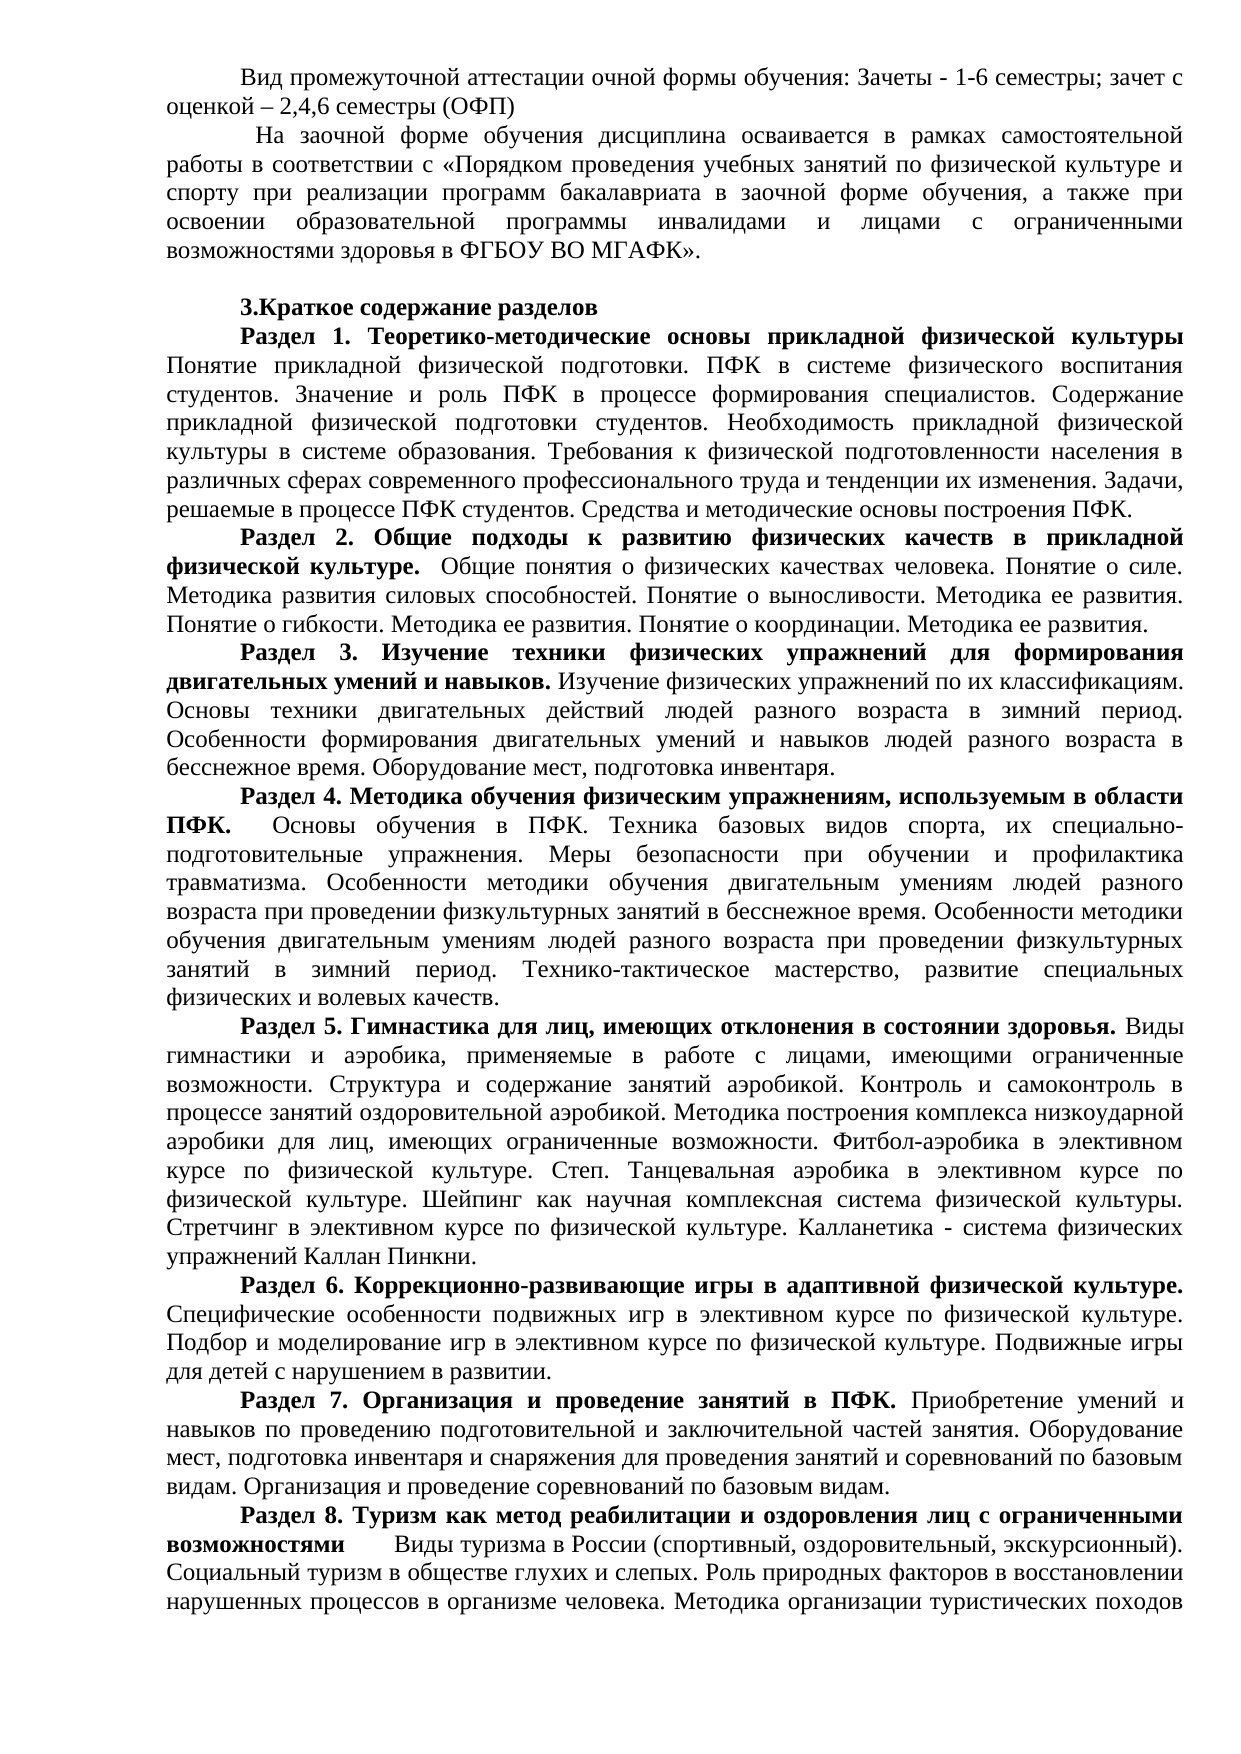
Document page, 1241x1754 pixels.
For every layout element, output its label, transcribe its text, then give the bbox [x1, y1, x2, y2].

text Раздел 5. Гимнастика для лиц, имеющих отклонения в состоянии здоровья. Виды гимнастики и аэробика, применяемые в работе с лицами, имеющими ограниченные возможности. Структура и содержание занятий аэробикой. Контроль и самоконтроль в процессе занятий оздоровительной аэробикой. Методика построения комплекса низкоударной аэробики для лиц, имеющих ограниченные возможности. Фитбол-аэробика в элективном курсе по физической культуре. Степ. Танцевальная аэробика в элективном курсе по физической культуре. Шейпинг как научная комплексная система физической культуры. Стретчинг в элективном курсе по физической культуре. Калланетика - система физических упражнений Каллан Пинкни. [166, 1011, 1184, 1270]
text На заочной форме обучения дисциплина осваивается в рамках самостоятельной работы в соответствии с «Порядком проведения учебных занятий по физической культуре и спорту при реализации программ бакалавриата в заочной форме обучения, а также при освоении образовательной программы инвалидами и лицами с ограниченными возможностями здоровья в ФГБОУ ВО МГАФК». [166, 120, 1184, 264]
text Раздел 6. Коррекционно-развивающие игры в адаптивной физической культуре. Специфические особенности подвижных игр в элективном курсе по физической культуре. Подбор и моделирование игр в элективном курсе по физической культуре. Подвижные игры для детей с нарушением в развитии. [166, 1270, 1184, 1385]
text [166, 1500, 1184, 1615]
text Раздел 7. Организация и проведение занятий в ПФК. Приобретение умений и навыков по проведению подготовительной и заключительной частей занятия. Оборудование мест, подготовка инвентаря и снаряжения для проведения занятий и соревнований по базовым видам. Организация и проведение соревнований по базовым видам. [166, 1385, 1184, 1500]
text Вид промежуточной аттестации очной формы обучения: Зачеты - 1-6 семестры; зачет с оценкой – 2,4,6 семестры (ОФП) [166, 62, 1184, 120]
text Раздел 1. Теоретико-методические основы прикладной физической культуры Понятие прикладной физической подготовки. ПФК в системе физического воспитания студентов. Значение и роль ПФК в процессе формирования специалистов. Содержание прикладной физической подготовки студентов. Необходимость прикладной физической культуры в системе образования. Требования к физической подготовленности населения в различных сферах современного профессионального труда и тенденции их изменения. Задачи, решаемые в процессе ПФК студентов. Средства и методические основы построения ПФК. [166, 321, 1184, 522]
text Раздел 4. Методика обучения физическим упражнениям, используемым в области ПФК. Основы обучения в ПФК. Техника базовых видов спорта, их специально-подготовительные упражнения. Меры безопасности при обучении и профилактика травматизма. Особенности методики обучения двигательным умениям людей разного возраста при проведении физкультурных занятий в бесснежное время. Особенности методики обучения двигательным умениям людей разного возраста при проведении физкультурных занятий в зимний период. Технико-тактическое мастерство, развитие специальных физических и волевых качеств. [166, 781, 1184, 1011]
text Раздел 3. Изучение техники физических упражнений для формирования двигательных умений и навыков. Изучение физических упражнений по их классификациям. Основы техники двигательных действий людей разного возраста в зимний период. Особенности формирования двигательных умений и навыков людей разного возраста в бесснежное время. Оборудование мест, подготовка инвентаря. [166, 637, 1184, 781]
text 3.Краткое содержание разделов [166, 292, 1184, 321]
text Раздел 2. Общие подходы к развитию физических качеств в прикладной физической культуре. Общие понятия о физических качествах человека. Понятие о силе. Методика развития силовых способностей. Понятие о выносливости. Методика ее развития. Понятие о гибкости. Методика ее развития. Понятие о координации. Методика ее развития. [166, 522, 1184, 637]
